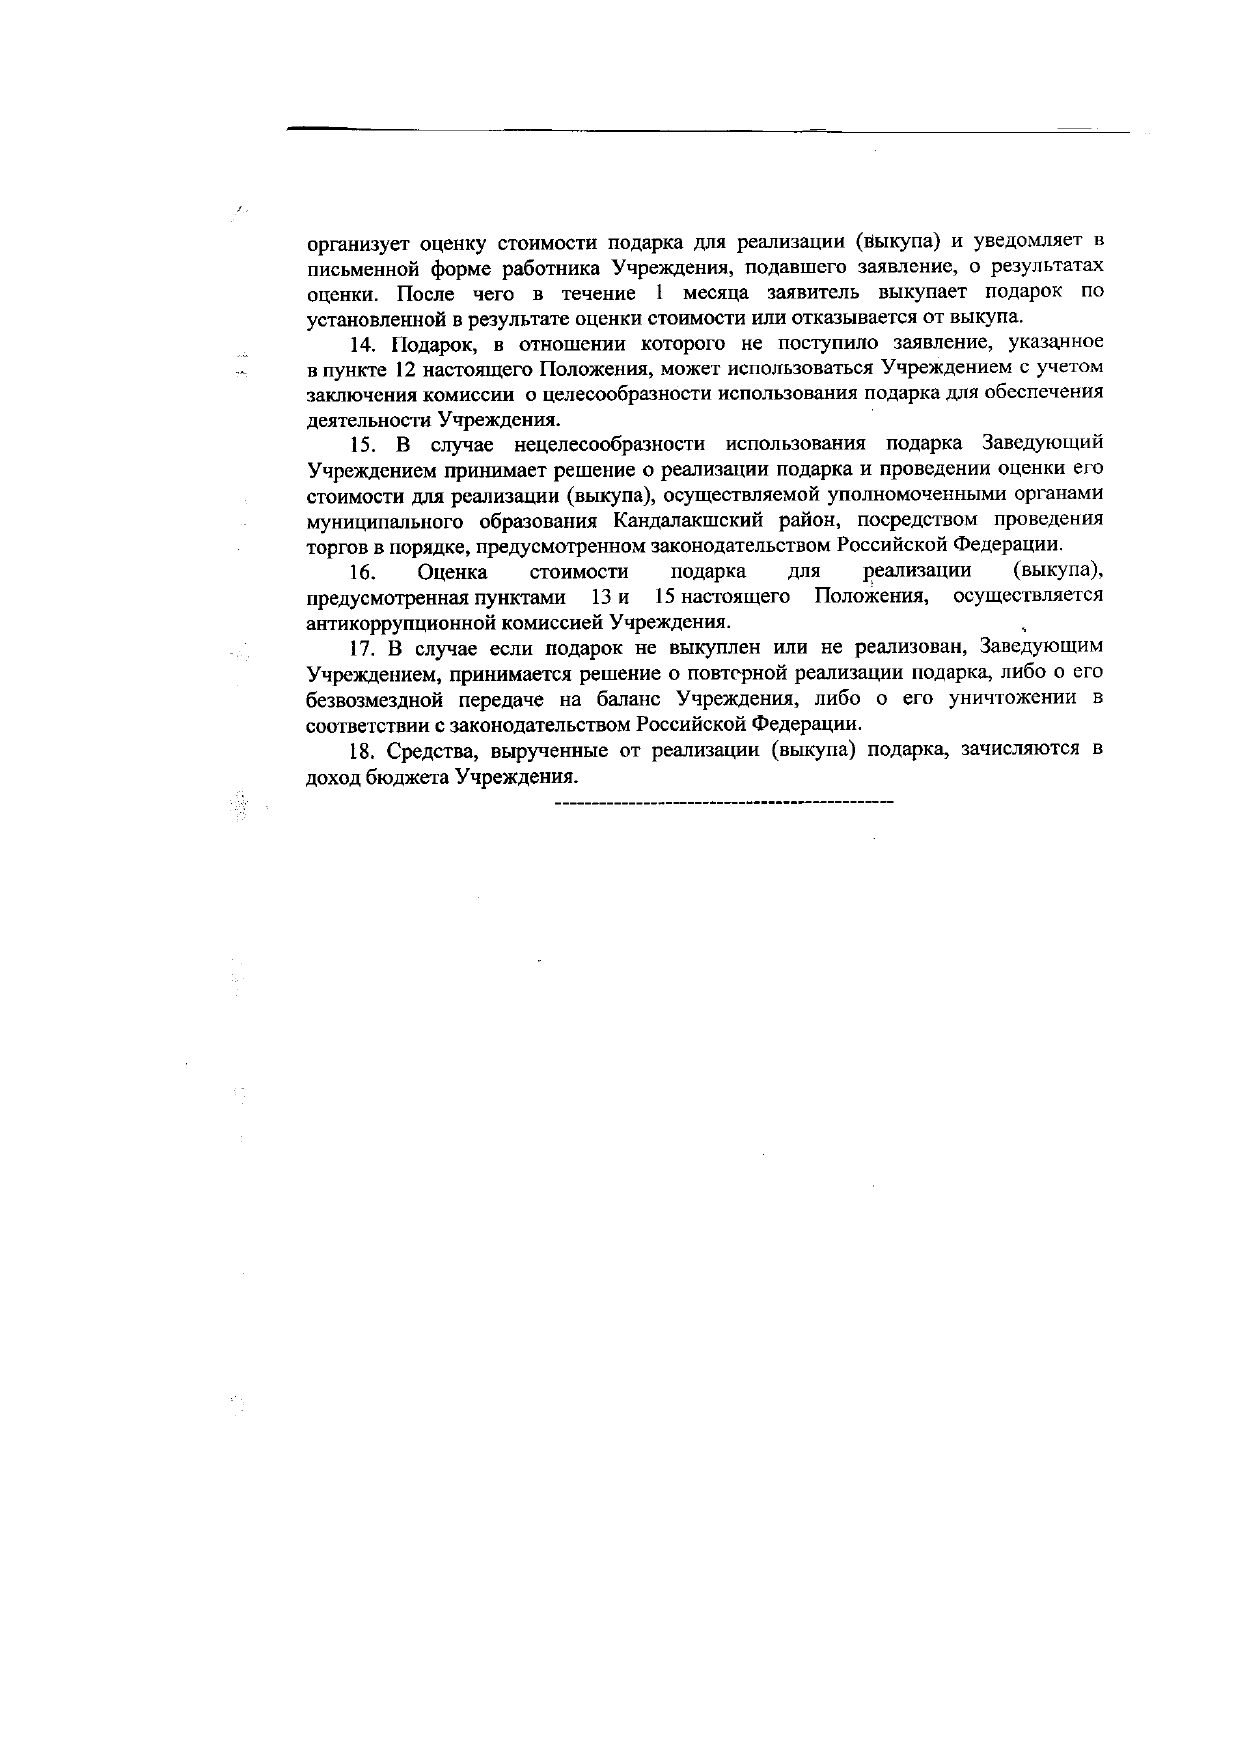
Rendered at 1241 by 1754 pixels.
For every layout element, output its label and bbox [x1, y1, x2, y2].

picture [177, 118, 1152, 1456]
